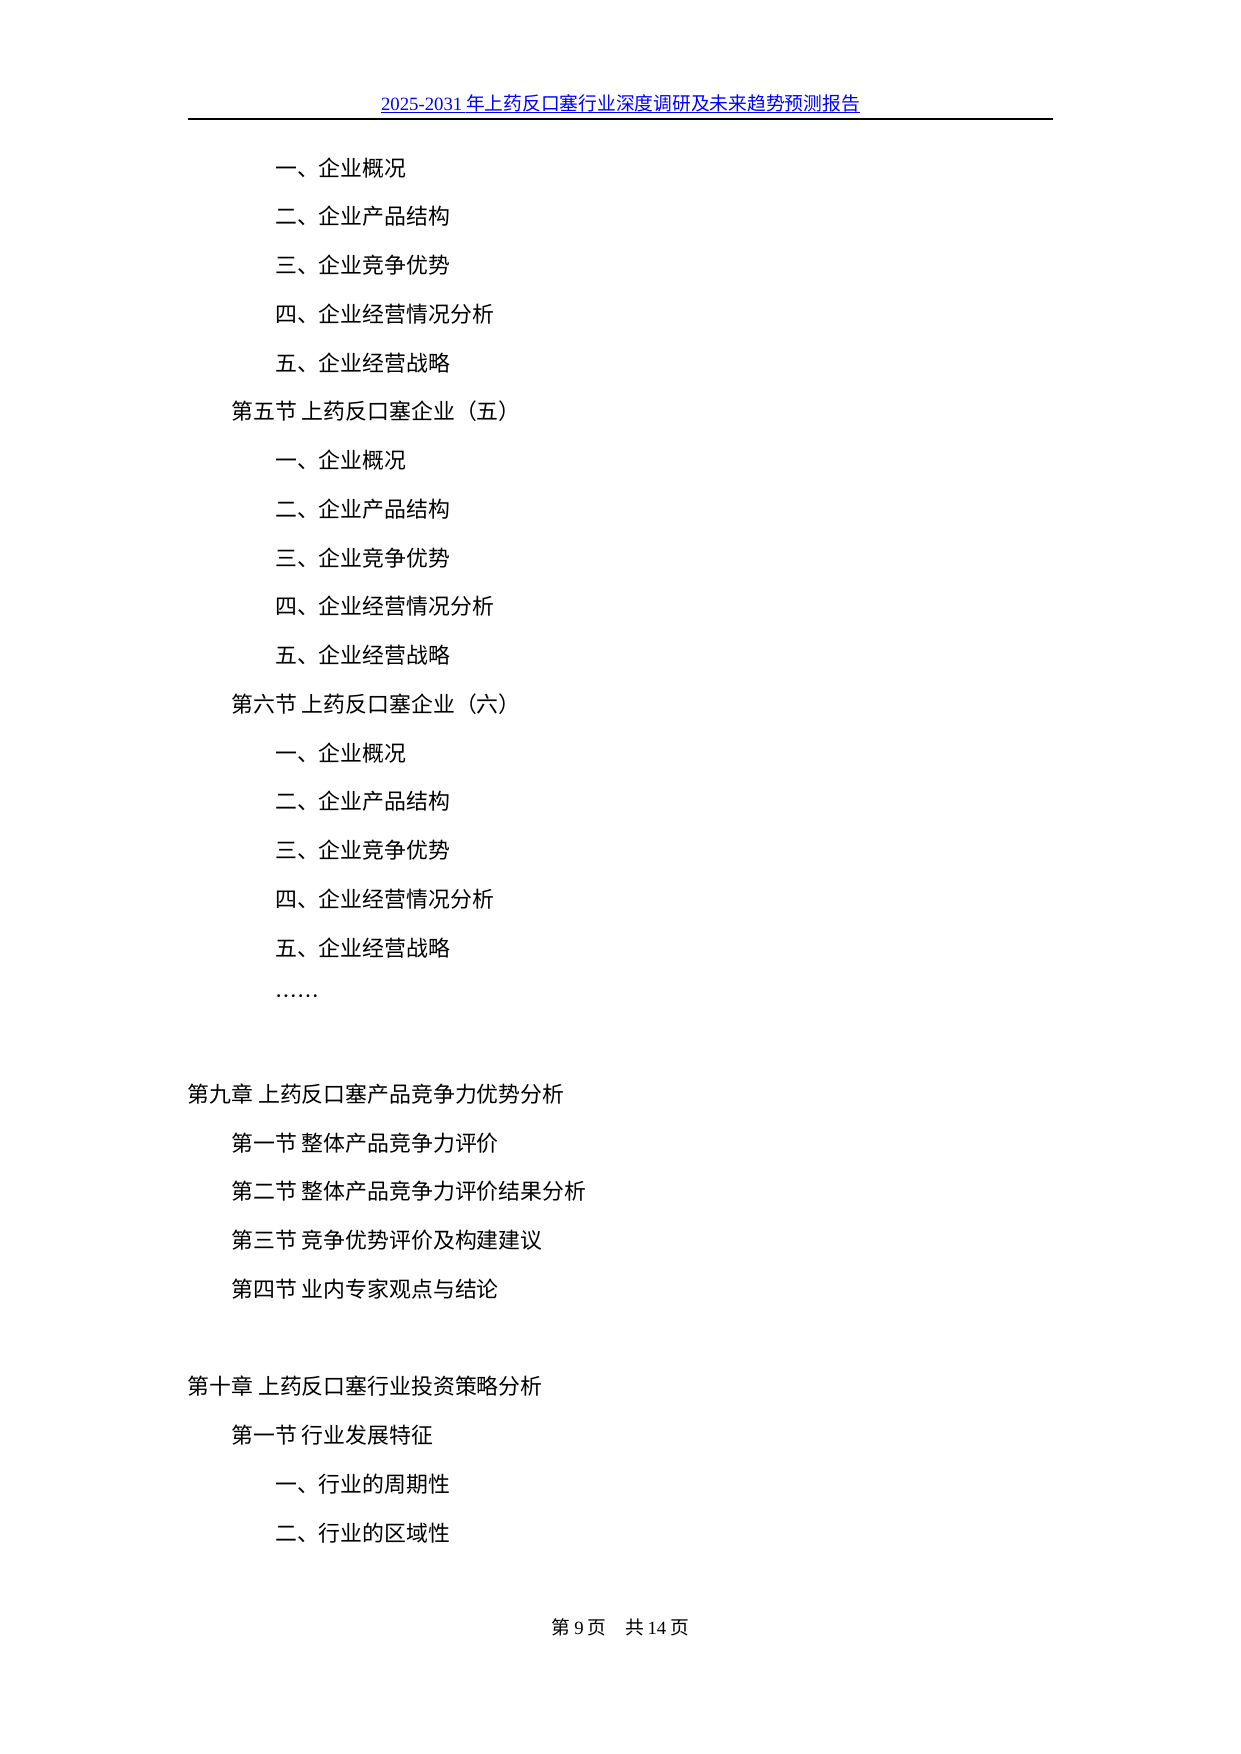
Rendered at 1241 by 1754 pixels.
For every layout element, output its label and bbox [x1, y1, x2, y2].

text [187, 150, 1053, 1548]
